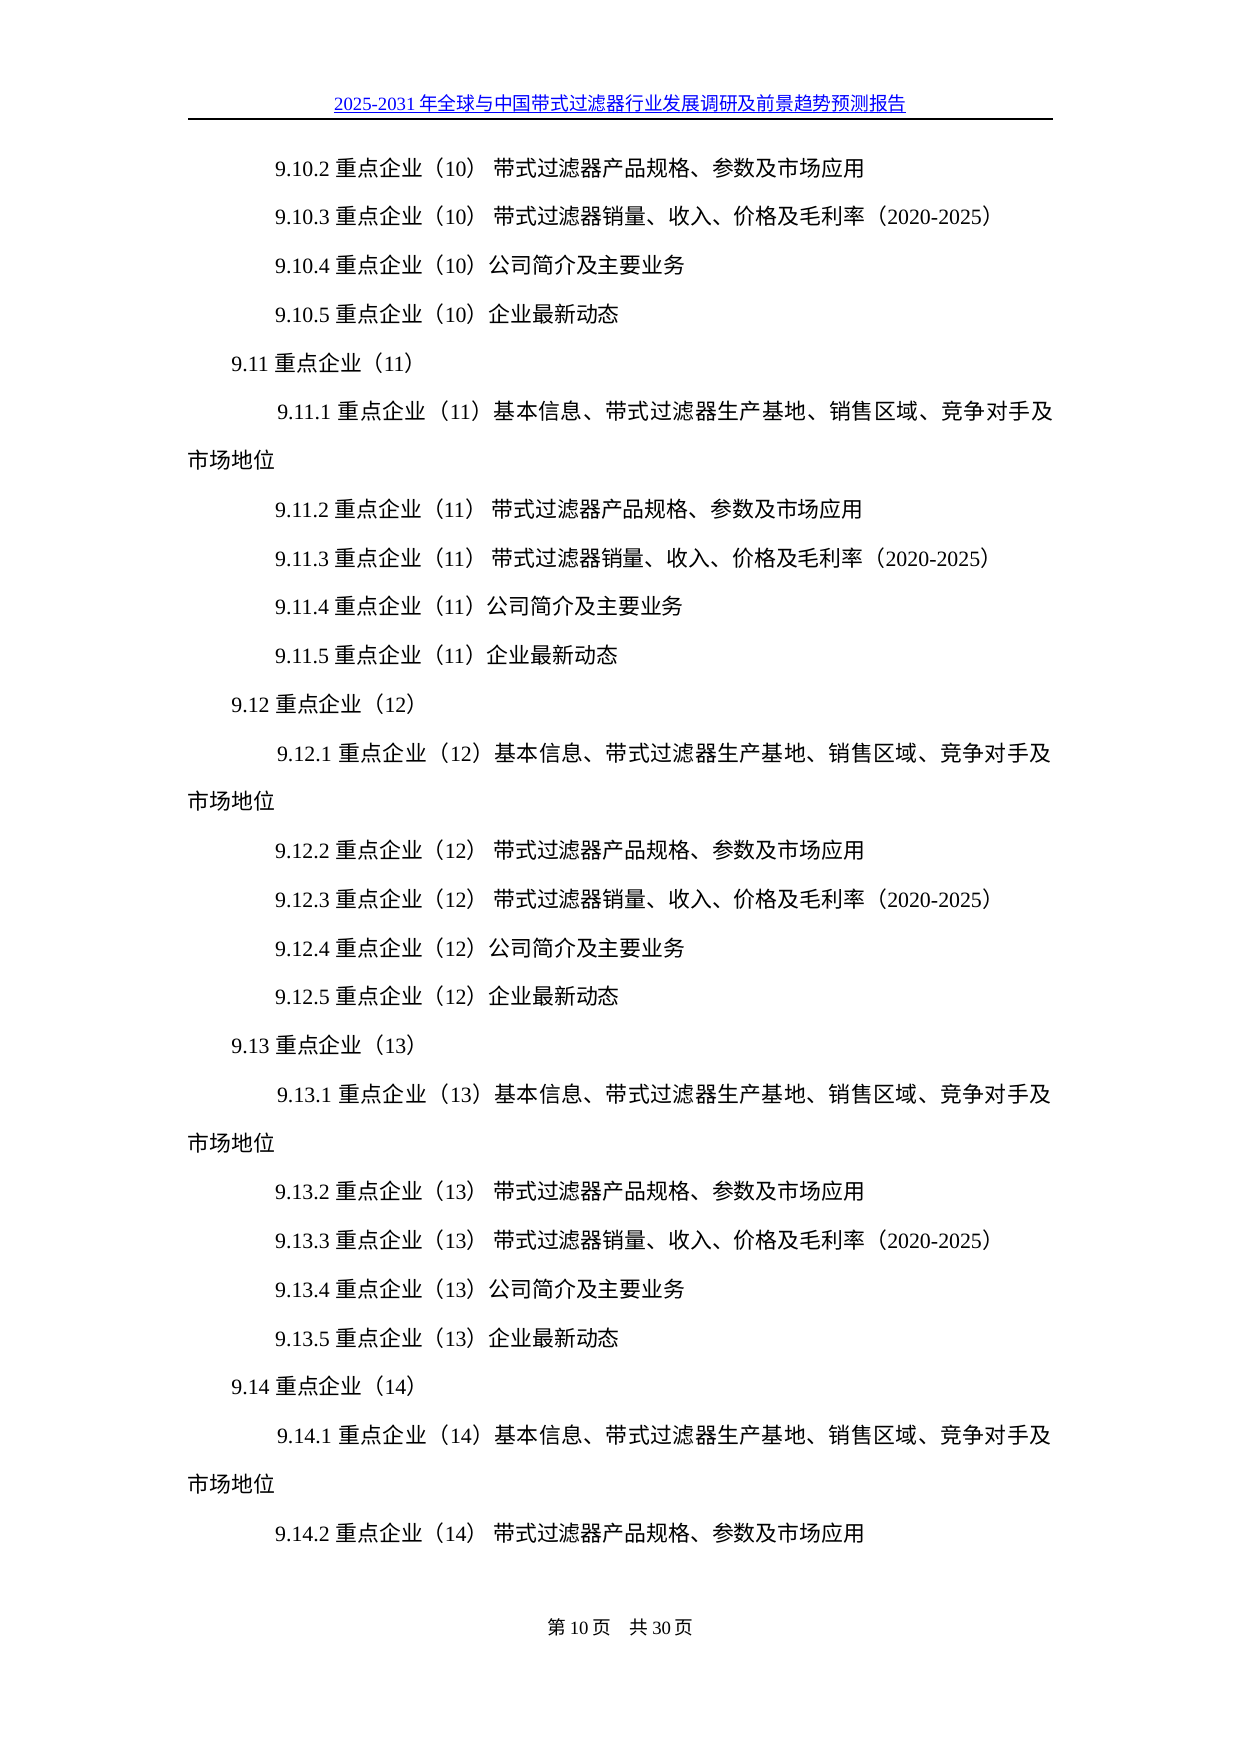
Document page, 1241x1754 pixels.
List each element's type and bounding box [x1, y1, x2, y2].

text [187, 150, 1053, 1548]
